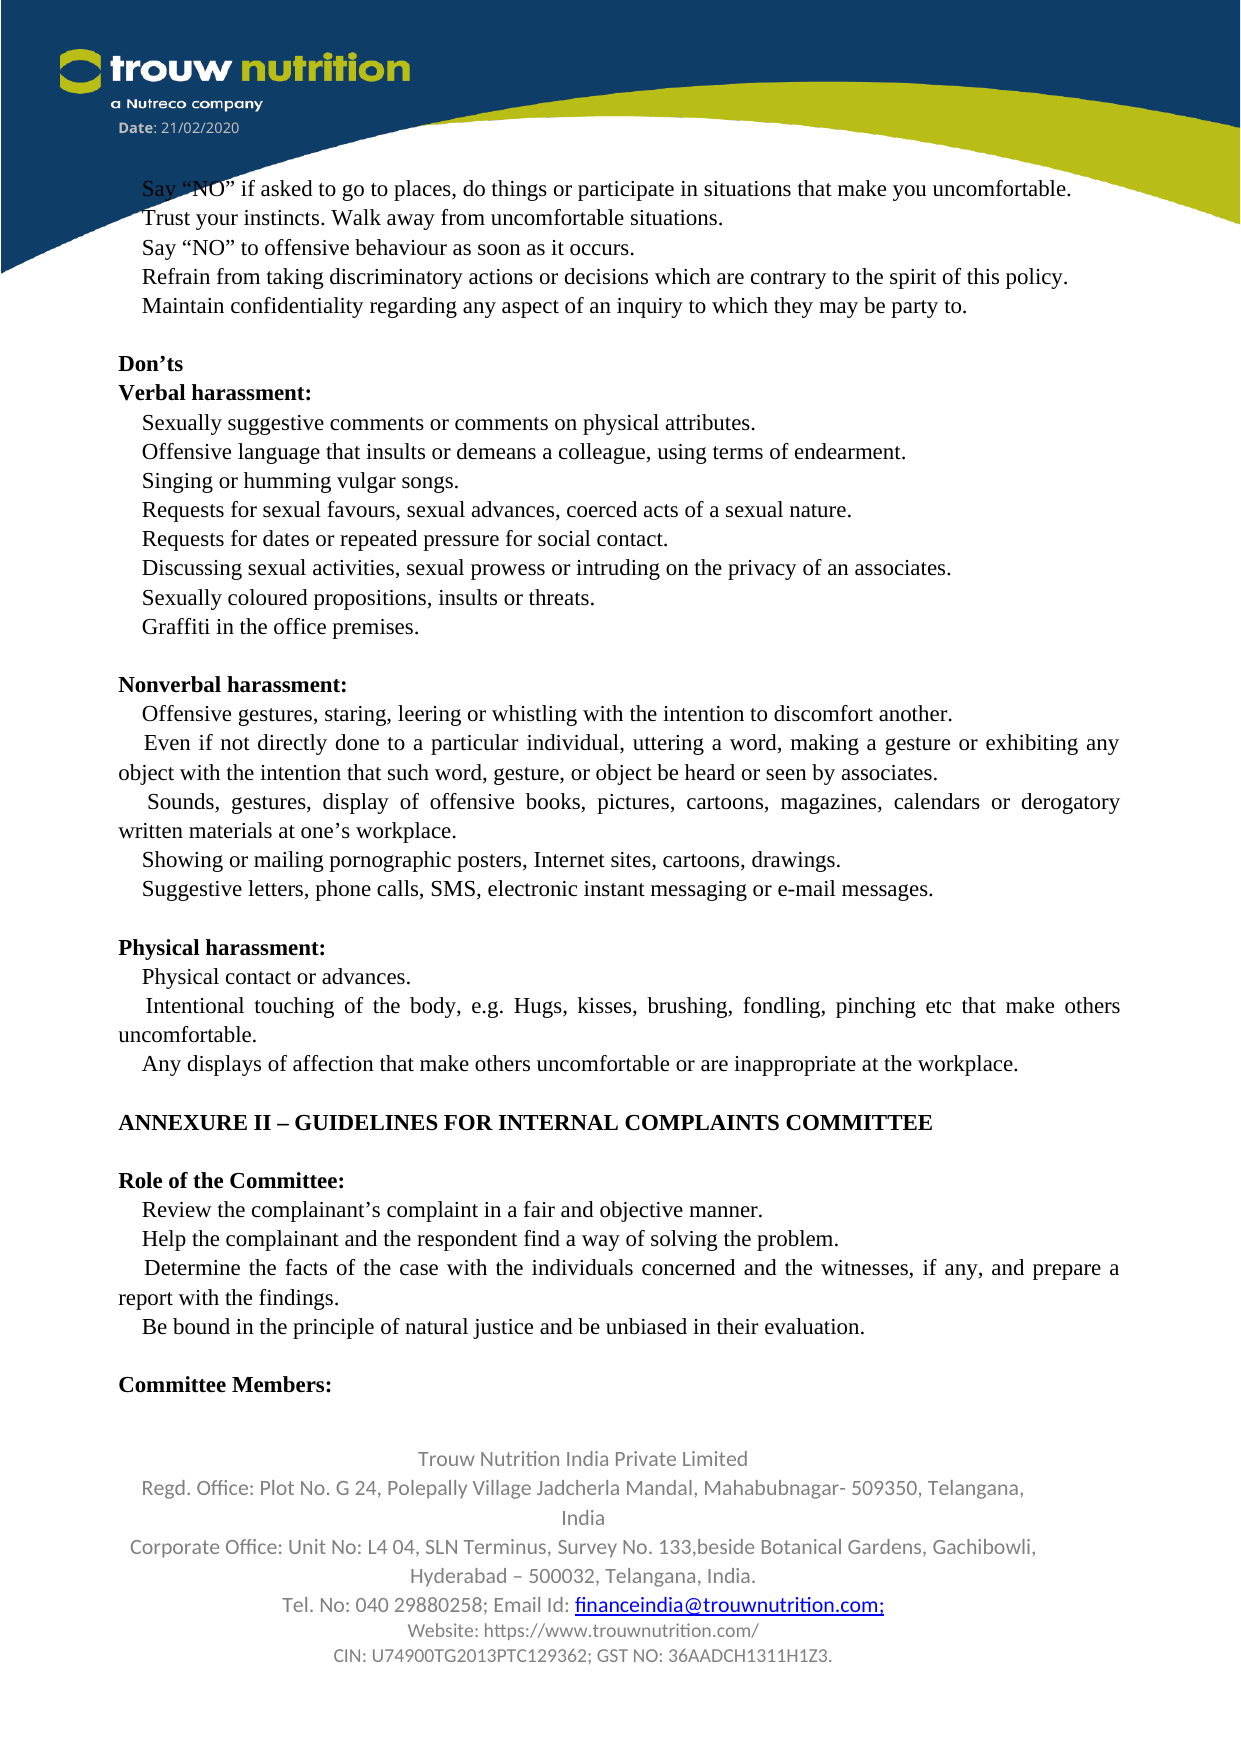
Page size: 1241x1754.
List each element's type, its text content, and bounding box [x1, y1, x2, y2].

text  Suggestive letters, phone calls, SMS, electronic instant messaging or e-mail messages. [118, 872, 1122, 902]
text Committee Members: [118, 1368, 1122, 1397]
text  Requests for sexual favours, sexual advances, coerced acts of a sexual nature. [118, 493, 1122, 522]
text  Discussing sexual activities, sexual prowess or intruding on the privacy of an associates. [118, 552, 1122, 581]
text  Determine the facts of the case with the individuals concerned and the witnesses, if any, and prepare a report with the findings. [118, 1252, 1122, 1310]
text  Maintain confidentiality regarding any aspect of an inquiry to which they may be party to. [118, 289, 1122, 318]
text ANNEXURE II – GUIDELINES FOR INTERNAL COMPLAINTS COMMITTEE [118, 1106, 1122, 1135]
text  Say “NO” to offensive behaviour as soon as it occurs. [118, 231, 1122, 260]
text Don’ts [118, 347, 1122, 377]
text Nonverbal harassment: [118, 668, 1122, 697]
text  Sexually suggestive comments or comments on physical attributes. [118, 406, 1122, 435]
text  Sounds, gestures, display of offensive books, pictures, cartoons, magazines, calendars or derogatory written materials at one’s workplace. [118, 785, 1122, 843]
text  Offensive language that insults or demeans a colleague, using terms of endearment. [118, 435, 1122, 464]
text  Intentional touching of the body, e.g. Hugs, kisses, brushing, fondling, pinching etc that make others uncomfortable. [118, 989, 1122, 1047]
text  Review the complainant’s complaint in a fair and objective manner. [118, 1193, 1122, 1222]
text  Graffiti in the office premises. [118, 610, 1122, 639]
text  Singing or humming vulgar songs. [118, 464, 1122, 493]
text  Any displays of affection that make others uncomfortable or are inappropriate at the workplace. [118, 1047, 1122, 1077]
text  Be bound in the principle of natural justice and be unbiased in their evaluation. [118, 1310, 1122, 1339]
text Verbal harassment: [118, 377, 1122, 406]
text Physical harassment: [118, 931, 1122, 960]
text  Showing or mailing pornographic posters, Internet sites, cartoons, drawings. [118, 843, 1122, 872]
text  Physical contact or advances. [118, 960, 1122, 989]
text  Requests for dates or repeated pressure for social contact. [118, 522, 1122, 552]
text  Sexually coloured propositions, insults or threats. [118, 581, 1122, 610]
text  Even if not directly done to a particular individual, uttering a word, making a gesture or exhibiting any object with the intention that such word, gesture, or object be heard or seen by associates. [118, 727, 1122, 785]
text  Offensive gestures, staring, leering or whistling with the intention to discomfort another. [118, 697, 1122, 727]
text  Refrain from taking discriminatory actions or decisions which are contrary to the spirit of this policy. [118, 260, 1122, 289]
text  Trust your instincts. Walk away from uncomfortable situations. [118, 202, 1122, 231]
text Role of the Committee: [118, 1164, 1122, 1193]
text  Say “NO” if asked to go to places, do things or participate in situations that make you uncomfortable. [118, 172, 1122, 202]
text  Help the complainant and the respondent find a way of solving the problem. [118, 1222, 1122, 1252]
picture [1, 0, 1241, 293]
